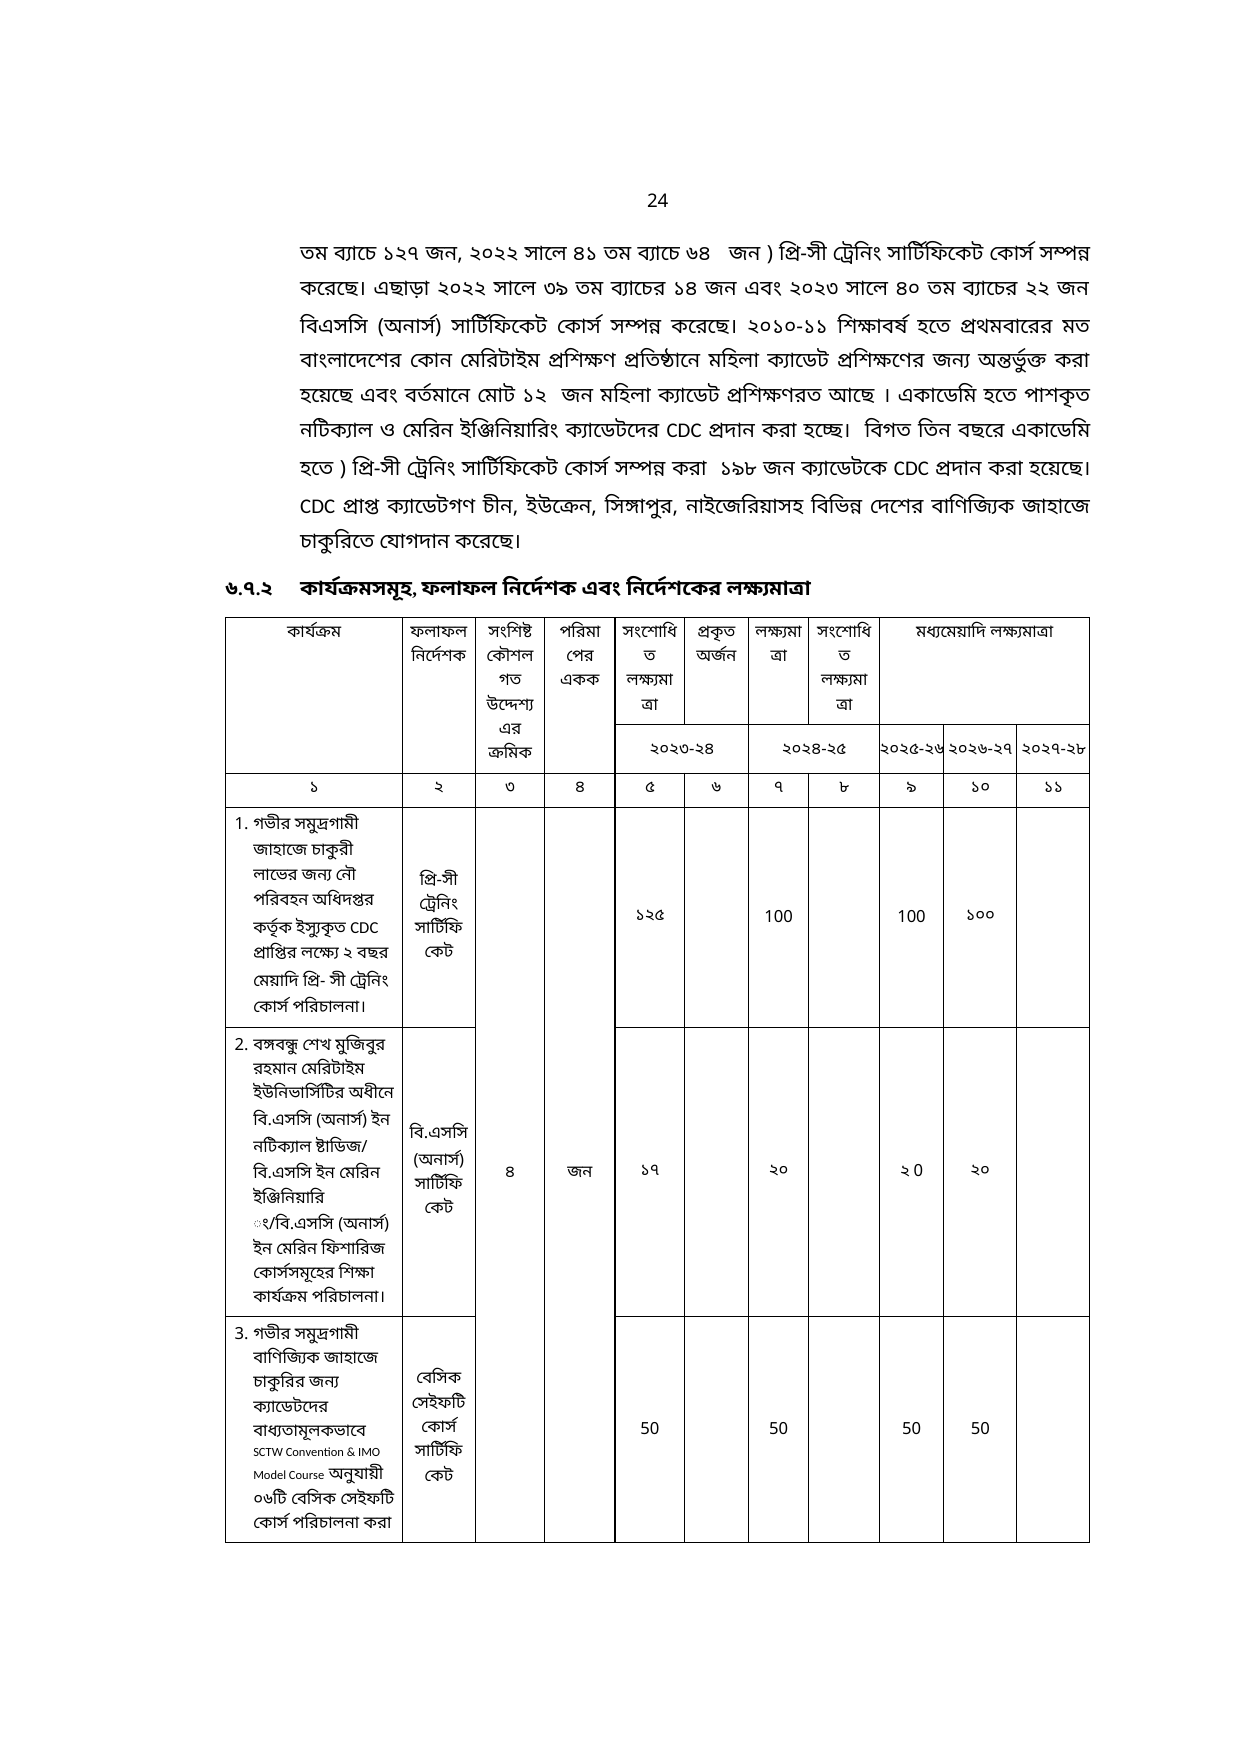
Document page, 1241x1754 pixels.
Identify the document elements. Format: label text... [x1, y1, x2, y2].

table_header সংশিষ্ট কৌশলগত উদ্দেশ্য এর ক্রমিক [476, 618, 544, 772]
table_cell ৭ [749, 774, 808, 807]
table_cell ১ [226, 774, 402, 807]
table_cell জন [545, 808, 614, 1542]
table_cell ২০২৪-২৫ [749, 725, 879, 772]
table_cell 100 [749, 808, 808, 1027]
table_cell ১২৫ [616, 808, 684, 1027]
table_cell প্রি-সী ট্রেনিং সার্টিফিকেট [403, 808, 475, 1027]
table_cell [1017, 1317, 1089, 1542]
table_cell বেসিক সেইফটি কোর্স সার্টিফিকেট [403, 1317, 475, 1542]
table_cell ৫ [616, 774, 684, 807]
table_cell ২0 [880, 1028, 943, 1316]
table_cell ১০ [944, 774, 1016, 807]
table_cell [809, 1317, 879, 1542]
text ৬.৭.২ কার্যক্রমসমূহ, ফলাফল নির্দেশক এবং নির্দেশকের লক্ষ্যমাত্রা [225, 576, 1090, 604]
table_header মধ্যমেয়াদি লক্ষ্যমাত্রা [880, 618, 1089, 724]
table_cell ২০ [749, 1028, 808, 1316]
table_cell ৯ [880, 774, 943, 807]
table_cell ১১ [1017, 774, 1089, 807]
table_cell 100 [880, 808, 943, 1027]
table_cell ৪ [545, 774, 614, 807]
table_header কার্যক্রম [226, 618, 402, 772]
table_cell ২০ [944, 1028, 1016, 1316]
table_cell ৩ [476, 774, 544, 807]
table_cell ১৭ [616, 1028, 684, 1316]
table_cell ২০২৭-২৮ [1017, 725, 1089, 772]
table_cell [809, 808, 879, 1027]
table_cell ২০২৬-২৭ [944, 725, 1016, 772]
table_cell [685, 1317, 748, 1542]
table_cell [809, 1028, 879, 1316]
table_cell গভীর সমুদ্রগামী জাহাজে চাকুরী লাভের জন্য নৌ পরিবহন অধিদপ্তর কর্তৃক ইস্যুকৃত CDC প্রাপ্তির লক্ষ্যে ২ বছর মেয়াদি প্রি- সী ট্রেনিং কোর্স পরিচালনা। [226, 808, 402, 1027]
table_cell 50 [749, 1317, 808, 1542]
table_cell 50 [616, 1317, 684, 1542]
table_header লক্ষ্যমাত্রা [749, 618, 808, 724]
table_cell ৪ [476, 808, 544, 1542]
table_cell ২০২৫-২৬ [880, 725, 943, 772]
table_header প্রকৃত অর্জন [685, 618, 748, 724]
table_cell ১০০ [944, 808, 1016, 1027]
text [225, 238, 1090, 557]
table_cell ৬ [685, 774, 748, 807]
table_cell ২ [403, 774, 475, 807]
table_cell 50 [880, 1317, 943, 1542]
table_cell [685, 808, 748, 1027]
table_cell ৮ [809, 774, 879, 807]
table_cell বি.এসসি (অনার্স) সার্টিফিকেট [403, 1028, 475, 1316]
table_cell [1017, 1028, 1089, 1316]
table_header সংশোধিত লক্ষ্যমাত্রা [616, 618, 684, 724]
table_cell ২০২৩-২৪ [616, 725, 748, 772]
table_cell গভীর সমুদ্রগামী বাণিজ্যিক জাহাজে চাকুরির জন্য ক্যাডেটদের বাধ্যতামূলকভাবে SCTW Convention & IMO Model Course অনুযায়ী ০৬টি বেসিক সেইফটি কোর্স পরিচালনা করা [226, 1317, 402, 1542]
table_header সংশোধিত লক্ষ্যমাত্রা [809, 618, 879, 724]
table_cell বঙ্গবন্ধু শেখ মুজিবুর রহমান মেরিটাইম ইউনিভার্সিটির অধীনে বি.এসসি (অনার্স) ইন নটিক্যাল ষ্টাডিজ/ বি.এসসি ইন মেরিন ইঞ্জিনিয়ারিং/বি.এসসি (অনার্স) ইন মেরিন ফিশারিজ কোর্সসমূহের শিক্ষা কার্যক্রম পরিচালনা। [226, 1028, 402, 1316]
table_cell [685, 1028, 748, 1316]
table_cell 50 [944, 1317, 1016, 1542]
table_header পরিমাপের একক [545, 618, 614, 772]
table_cell [1017, 808, 1089, 1027]
table_header ফলাফল নির্দেশক [403, 618, 475, 772]
